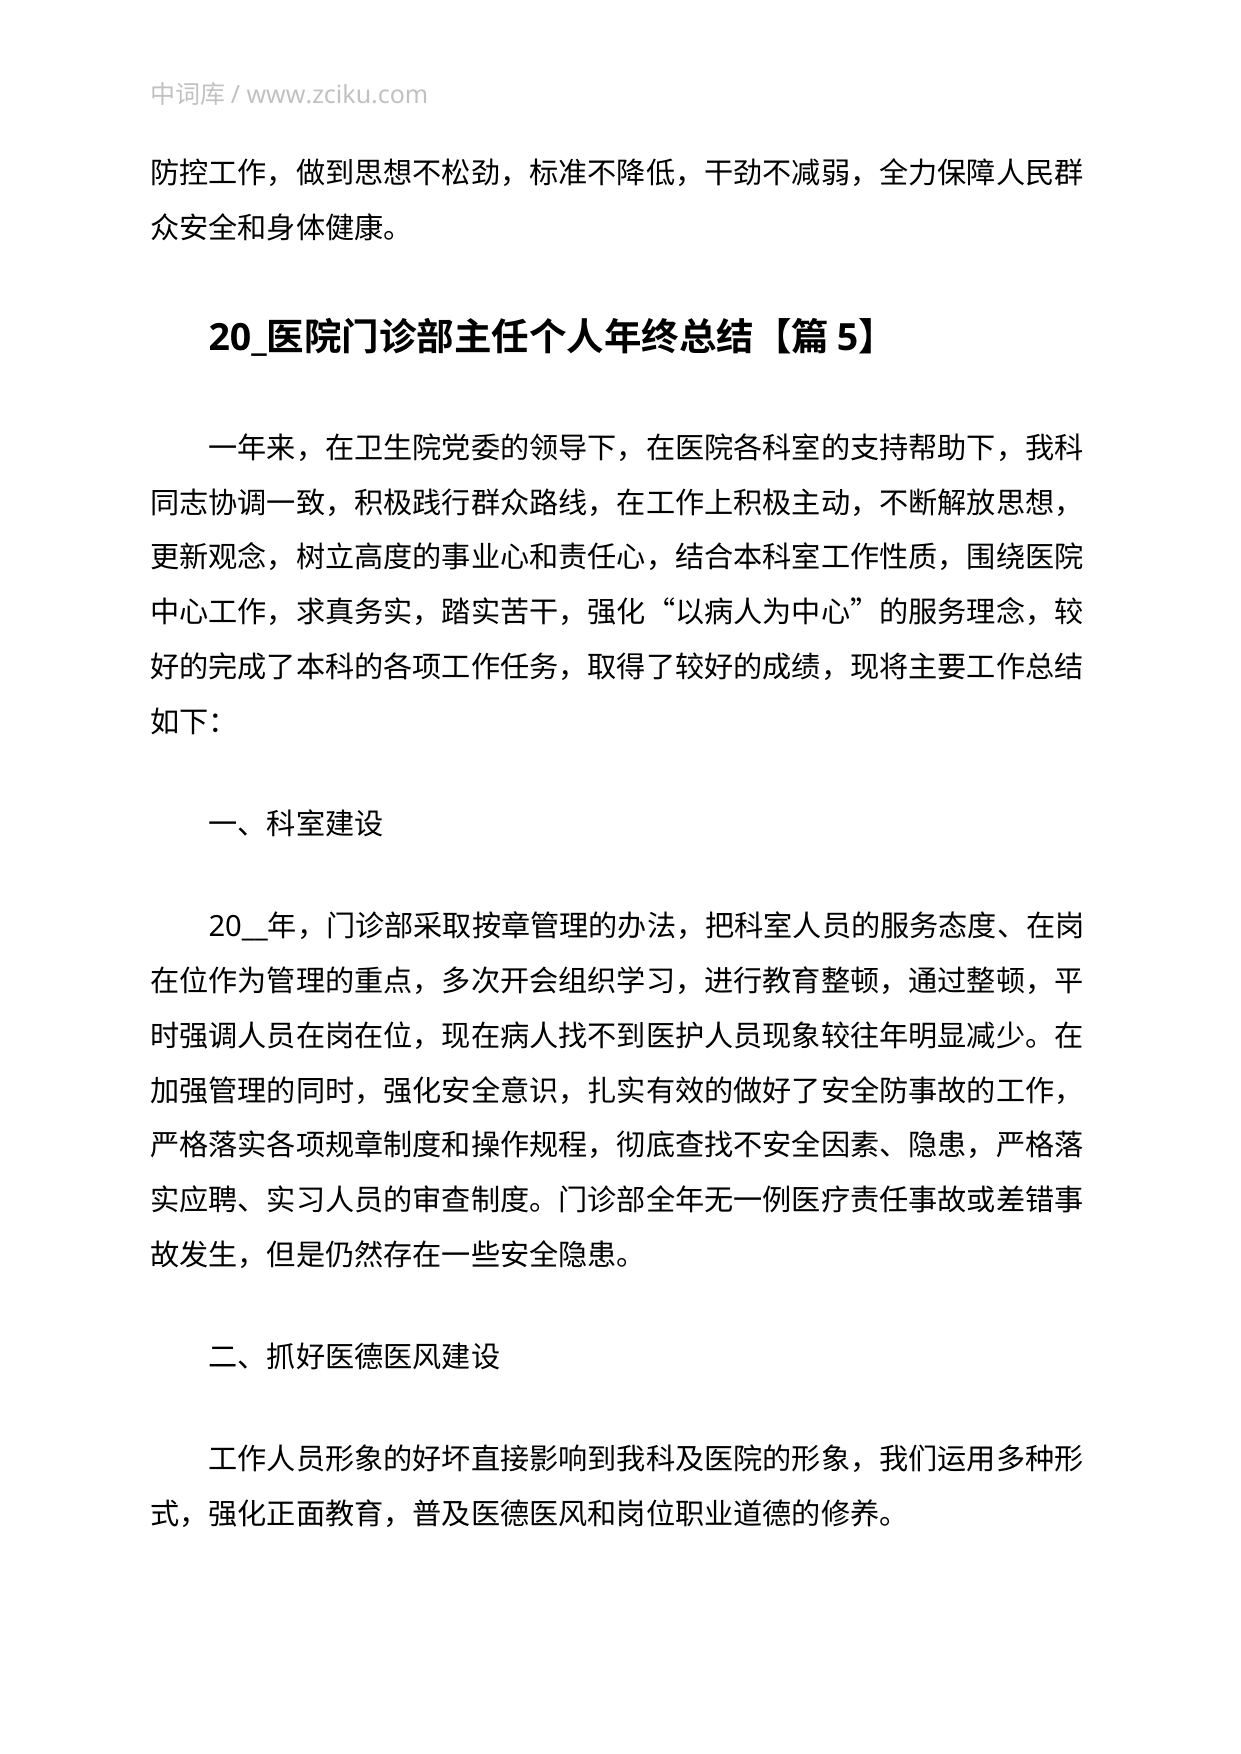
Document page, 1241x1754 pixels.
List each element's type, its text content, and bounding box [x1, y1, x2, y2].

text 工作人员形象的好坏直接影响到我科及医院的形象，我们运用多种形式，强化正面教育，普及医德医风和岗位职业道德的修养。 [150, 1435, 1090, 1532]
text 一年来，在卫生院党委的领导下，在医院各科室的支持帮助下，我科同志协调一致，积极践行群众路线，在工作上积极主动，不断解放思想，更新观念，树立高度的事业心和责任心，结合本科室工作性质，围绕医院中心工作，求真务实，踏实苦干，强化“以病人为中心”的服务理念，较好的完成了本科的各项工作任务，取得了较好的成绩，现将主要工作总结如下： [150, 424, 1090, 741]
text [150, 150, 1090, 247]
text 20__年，门诊部采取按章管理的办法，把科室人员的服务态度、在岗在位作为管理的重点，多次开会组织学习，进行教育整顿，通过整顿，平时强调人员在岗在位，现在病人找不到医护人员现象较往年明显减少。在加强管理的同时，强化安全意识，扎实有效的做好了安全防事故的工作，严格落实各项规章制度和操作规程，彻底查找不安全因素、隐患，严格落实应聘、实习人员的审查制度。门诊部全年无一例医疗责任事故或差错事故发生，但是仍然存在一些安全隐患。 [150, 902, 1090, 1274]
text 20_医院门诊部主任个人年终总结【篇5】 [150, 307, 1090, 361]
text 一、科室建设 [150, 801, 1090, 843]
text 二、抓好医德医风建设 [150, 1333, 1090, 1376]
